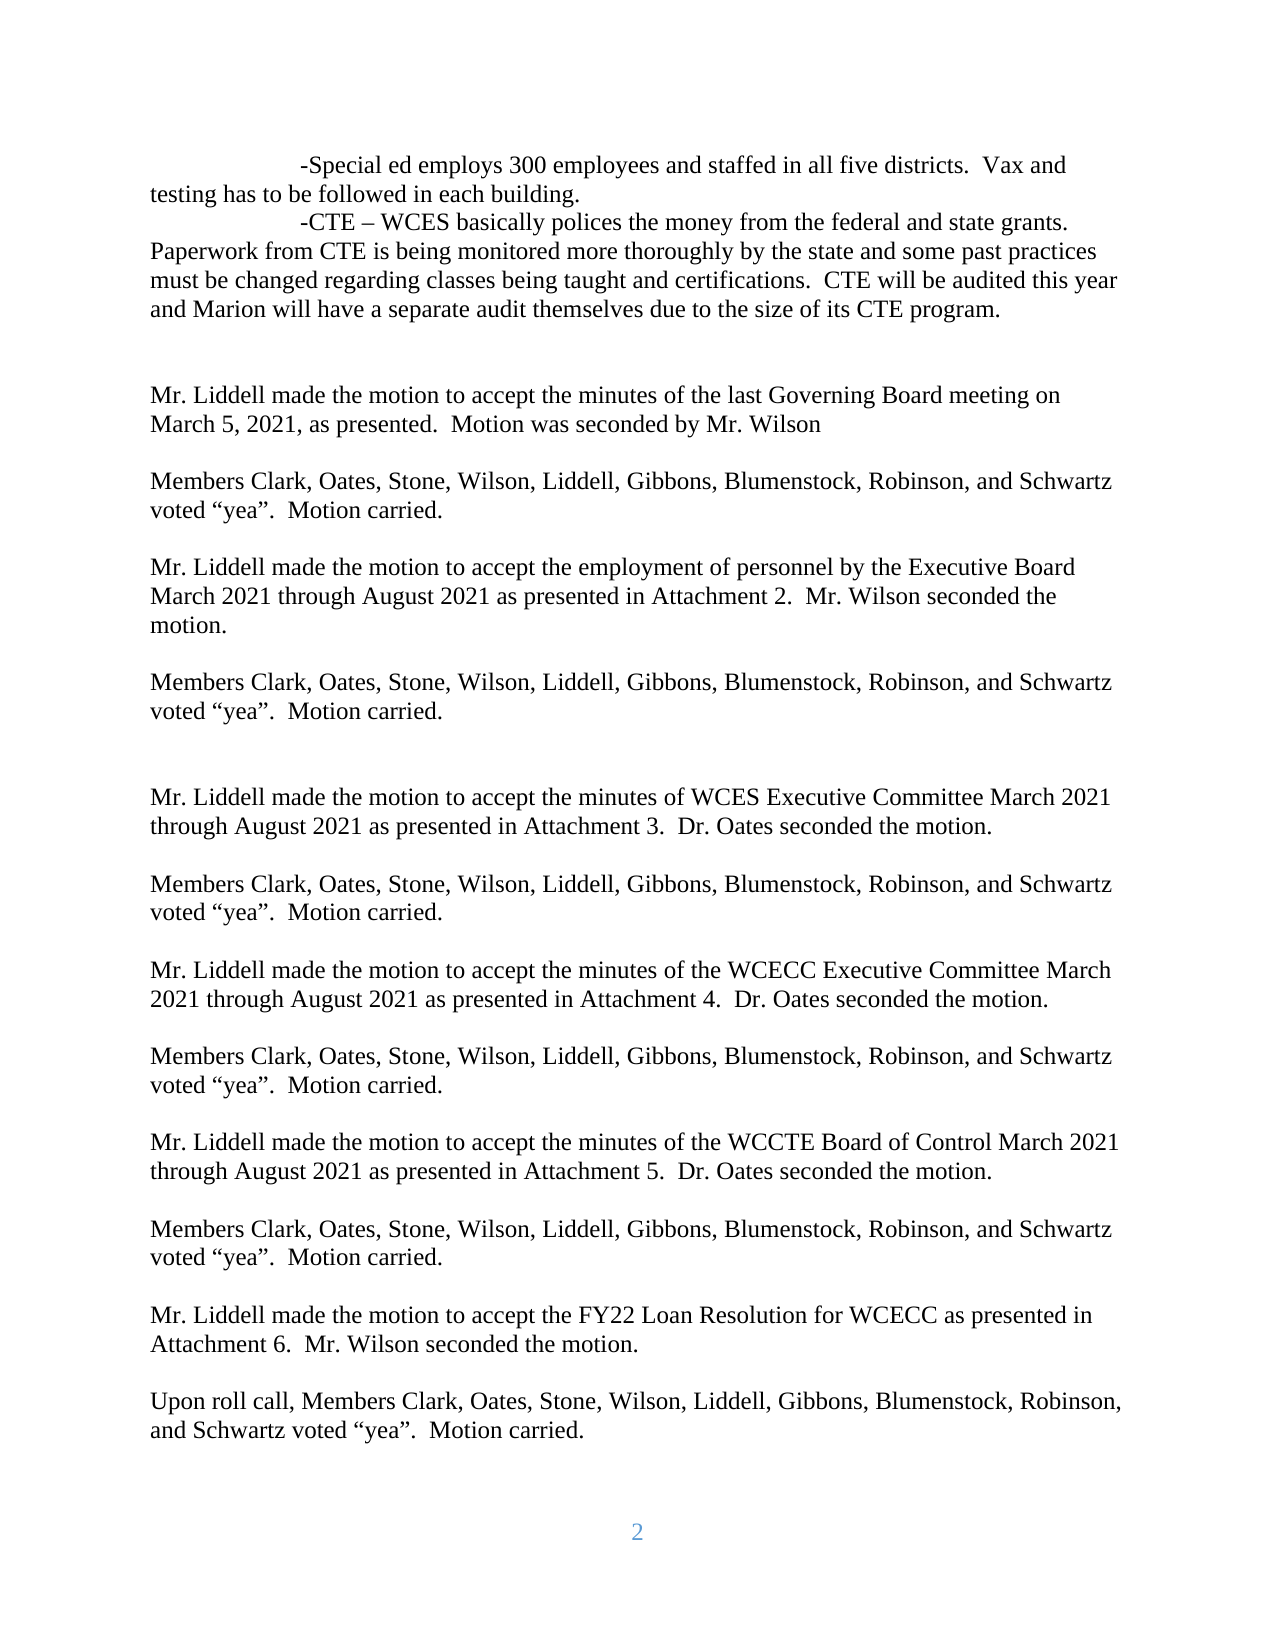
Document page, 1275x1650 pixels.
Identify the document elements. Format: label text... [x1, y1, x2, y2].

text Mr. Liddell made the motion to accept the FY22 Loan Resolution for WCECC as presented in Attachment 6. Mr. Wilson seconded the motion. [150, 1300, 1125, 1357]
text Mr. Liddell made the motion to accept the minutes of the WCECC Executive Committee March 2021 through August 2021 as presented in Attachment 4. Dr. Oates seconded the motion. [150, 955, 1125, 1012]
text -CTE – WCES basically polices the money from the federal and state grants. Paperwork from CTE is being monitored more thoroughly by the state and some past practices must be changed regarding classes being taught and certifications. CTE will be audited this year and Marion will have a separate audit themselves due to the size of its CTE program. [150, 207, 1125, 322]
text Mr. Liddell made the motion to accept the employment of personnel by the Executive Board March 2021 through August 2021 as presented in Attachment 2. Mr. Wilson seconded the motion. [150, 552, 1125, 639]
text Members Clark, Oates, Stone, Wilson, Liddell, Gibbons, Blumenstock, Robinson, and Schwartz voted “yea”. Motion carried. [150, 1214, 1125, 1271]
text Mr. Liddell made the motion to accept the minutes of the WCCTE Board of Control March 2021 through August 2021 as presented in Attachment 5. Dr. Oates seconded the motion. [150, 1127, 1125, 1185]
text Members Clark, Oates, Stone, Wilson, Liddell, Gibbons, Blumenstock, Robinson, and Schwartz voted “yea”. Motion carried. [150, 869, 1125, 926]
text Mr. Liddell made the motion to accept the minutes of WCES Executive Committee March 2021 through August 2021 as presented in Attachment 3. Dr. Oates seconded the motion. [150, 782, 1125, 840]
text Members Clark, Oates, Stone, Wilson, Liddell, Gibbons, Blumenstock, Robinson, and Schwartz voted “yea”. Motion carried. [150, 667, 1125, 725]
text Mr. Liddell made the motion to accept the minutes of the last Governing Board meeting on March 5, 2021, as presented. Motion was seconded by Mr. Wilson [150, 380, 1125, 437]
text Members Clark, Oates, Stone, Wilson, Liddell, Gibbons, Blumenstock, Robinson, and Schwartz voted “yea”. Motion carried. [150, 1041, 1125, 1099]
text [150, 1386, 1125, 1444]
text -Special ed employs 300 employees and staffed in all five districts. Vax and testing has to be followed in each building. [150, 150, 1125, 207]
text Members Clark, Oates, Stone, Wilson, Liddell, Gibbons, Blumenstock, Robinson, and Schwartz voted “yea”. Motion carried. [150, 466, 1125, 524]
